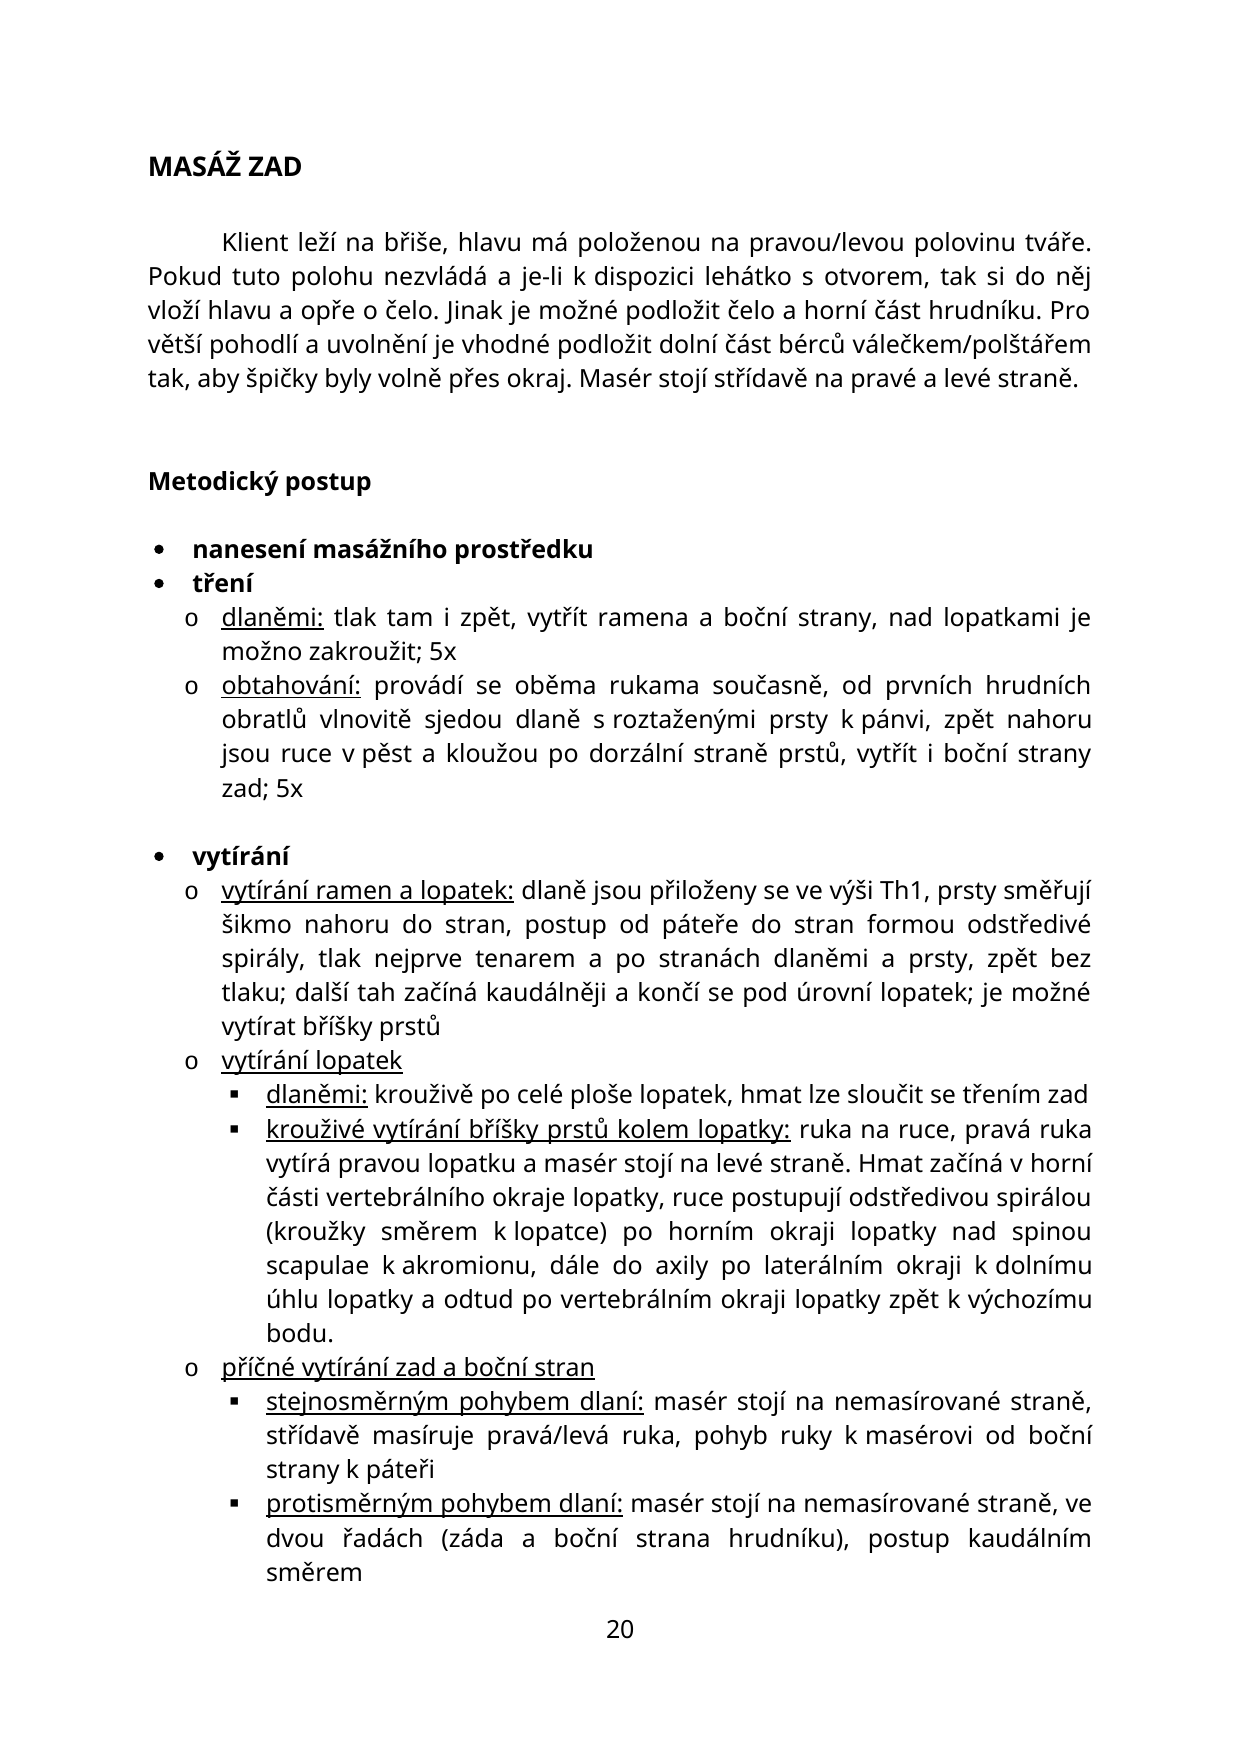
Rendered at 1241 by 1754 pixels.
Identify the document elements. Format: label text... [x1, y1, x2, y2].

list dlaněmi: tlak tam i zpět, vytřít ramena a boční strany, nad lopatkami je možno zakroužit; 5x [184, 599, 1093, 668]
text Klient leží na břiše, hlavu má položenou na pravou/levou polovinu tváře. Pokud tuto polohu nezvládá a je-li k dispozici lehátko s otvorem, tak si do něj vloží hlavu a opře o čelo. Jinak je možné podložit čelo a horní část hrudníku. Pro větší pohodlí a uvolnění je vhodné podložit dolní část bérců válečkem/polštářem tak, aby špičky byly volně přes okraj. Masér stojí střídavě na pravé a levé straně. [148, 225, 1093, 395]
list vytírání ramen a lopatek: dlaně jsou přiloženy se ve výši Th1, prsty směřují šikmo nahoru do stran, postup od páteře do stran formou odstředivé spirály, tlak nejprve tenarem a po stranách dlaněmi a prsty, zpět bez tlaku; další tah začíná kaudálněji a končí se pod úrovní lopatek; je možné vytírat bříšky prstů [184, 872, 1093, 1043]
list protisměrným pohybem dlaní: masér stojí na nemasírované straně, ve dvou řadách (záda a boční strana hrudníku), postup kaudálním směrem [228, 1486, 1093, 1588]
list krouživé vytírání bříšky prstů kolem lopatky: ruka na ruce, pravá ruka vytírá pravou lopatku a masér stojí na levé straně. Hmat začíná v horní části vertebrálního okraje lopatky, ruce postupují odstředivou spirálou (kroužky směrem k lopatce) po horním okraji lopatky nad spinou scapulae k akromionu, dále do axily po laterálním okraji k dolnímu úhlu lopatky a odtud po vertebrálním okraji lopatky zpět k výchozímu bodu. [228, 1111, 1093, 1350]
list obtahování: provádí se oběma rukama současně, od prvních hrudních obratlů vlnovitě sjedou dlaně s roztaženými prsty k pánvi, zpět nahoru jsou ruce v pěst a kloužou po dorzální straně prstů, vytřít i boční strany zad; 5x [184, 668, 1093, 804]
subtitle MASÁŽ ZAD [148, 148, 1093, 184]
list vytírání lopatek [184, 1043, 1093, 1077]
list dlaněmi: krouživě po celé ploše lopatek, hmat lze sloučit se třením zad [228, 1077, 1093, 1111]
list příčné vytírání zad a boční stran [184, 1350, 1093, 1384]
text Metodický postup [148, 463, 1093, 497]
list tření [154, 565, 1093, 599]
list nanesení masážního prostředku [154, 531, 1093, 565]
list stejnosměrným pohybem dlaní: masér stojí na nemasírované straně, střídavě masíruje pravá/levá ruka, pohyb ruky k masérovi od boční strany k páteři [228, 1384, 1093, 1486]
list vytírání [154, 838, 1093, 872]
